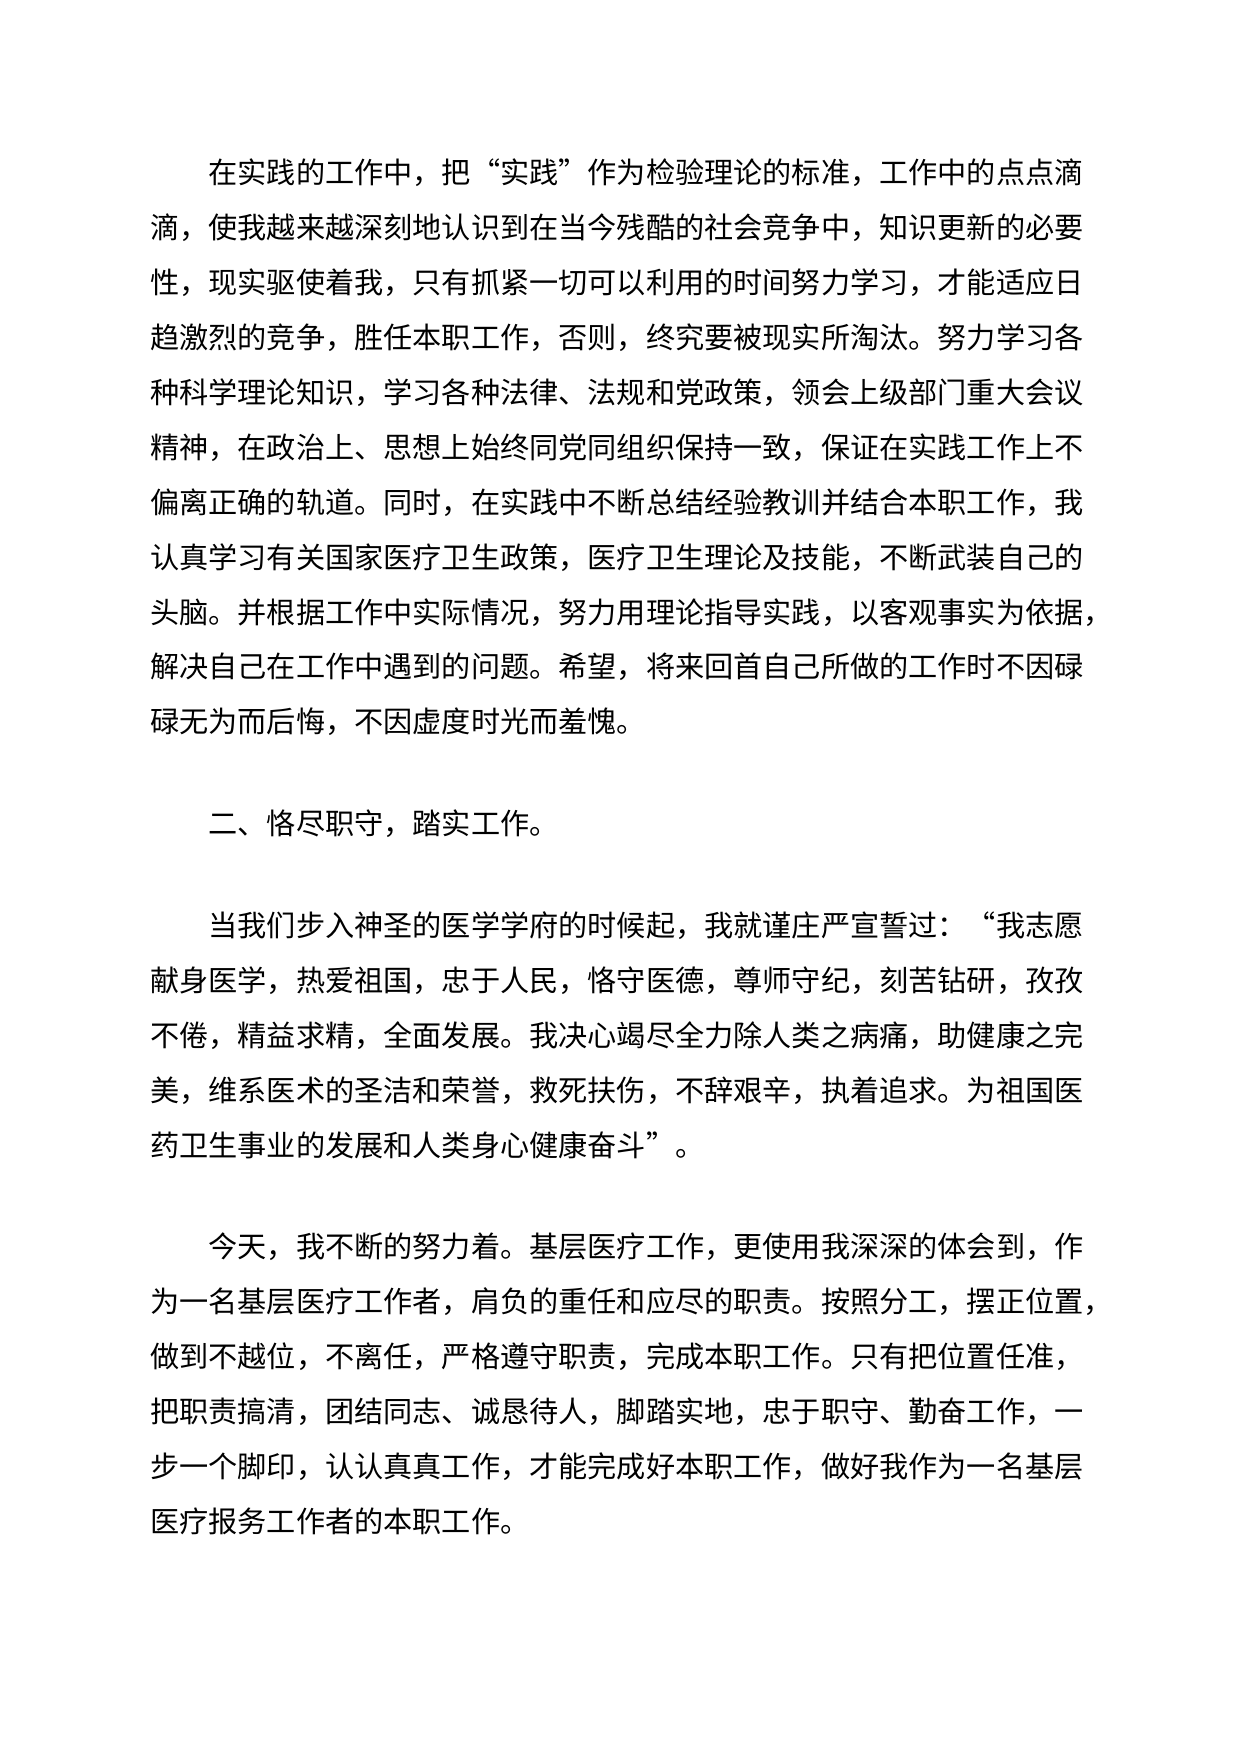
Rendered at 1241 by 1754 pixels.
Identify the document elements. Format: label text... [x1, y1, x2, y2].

text 二、恪尽职守，踏实工作。 [150, 801, 1090, 843]
text 当我们步入神圣的医学学府的时候起，我就谨庄严宣誓过：“我志愿献身医学，热爱祖国，忠于人民，恪守医德，尊师守纪，刻苦钻研，孜孜不倦，精益求精，全面发展。我决心竭尽全力除人类之病痛，助健康之完美，维系医术的圣洁和荣誉，救死扶伤，不辞艰辛，执着追求。为祖国医药卫生事业的发展和人类身心健康奋斗”。 [150, 902, 1090, 1164]
text 在实践的工作中，把“实践”作为检验理论的标准，工作中的点点滴滴，使我越来越深刻地认识到在当今残酷的社会竞争中，知识更新的必要性，现实驱使着我，只有抓紧一切可以利用的时间努力学习，才能适应日趋激烈的竞争，胜任本职工作，否则，终究要被现实所淘汰。努力学习各种科学理论知识，学习各种法律、法规和党政策，领会上级部门重大会议精神，在政治上、思想上始终同党同组织保持一致，保证在实践工作上不偏离正确的轨道。同时，在实践中不断总结经验教训并结合本职工作，我认真学习有关国家医疗卫生政策，医疗卫生理论及技能，不断武装自己的头脑。并根据工作中实际情况，努力用理论指导实践，以客观事实为依据，解决自己在工作中遇到的问题。希望，将来回首自己所做的工作时不因碌碌无为而后悔，不因虚度时光而羞愧。 [150, 150, 1090, 741]
text 今天，我不断的努力着。基层医疗工作，更使用我深深的体会到，作为一名基层医疗工作者，肩负的重任和应尽的职责。按照分工，摆正位置，做到不越位，不离任，严格遵守职责，完成本职工作。只有把位置任准，把职责搞清，团结同志、诚恳待人，脚踏实地，忠于职守、勤奋工作，一步一个脚印，认认真真工作，才能完成好本职工作，做好我作为一名基层医疗报务工作者的本职工作。 [150, 1224, 1090, 1541]
